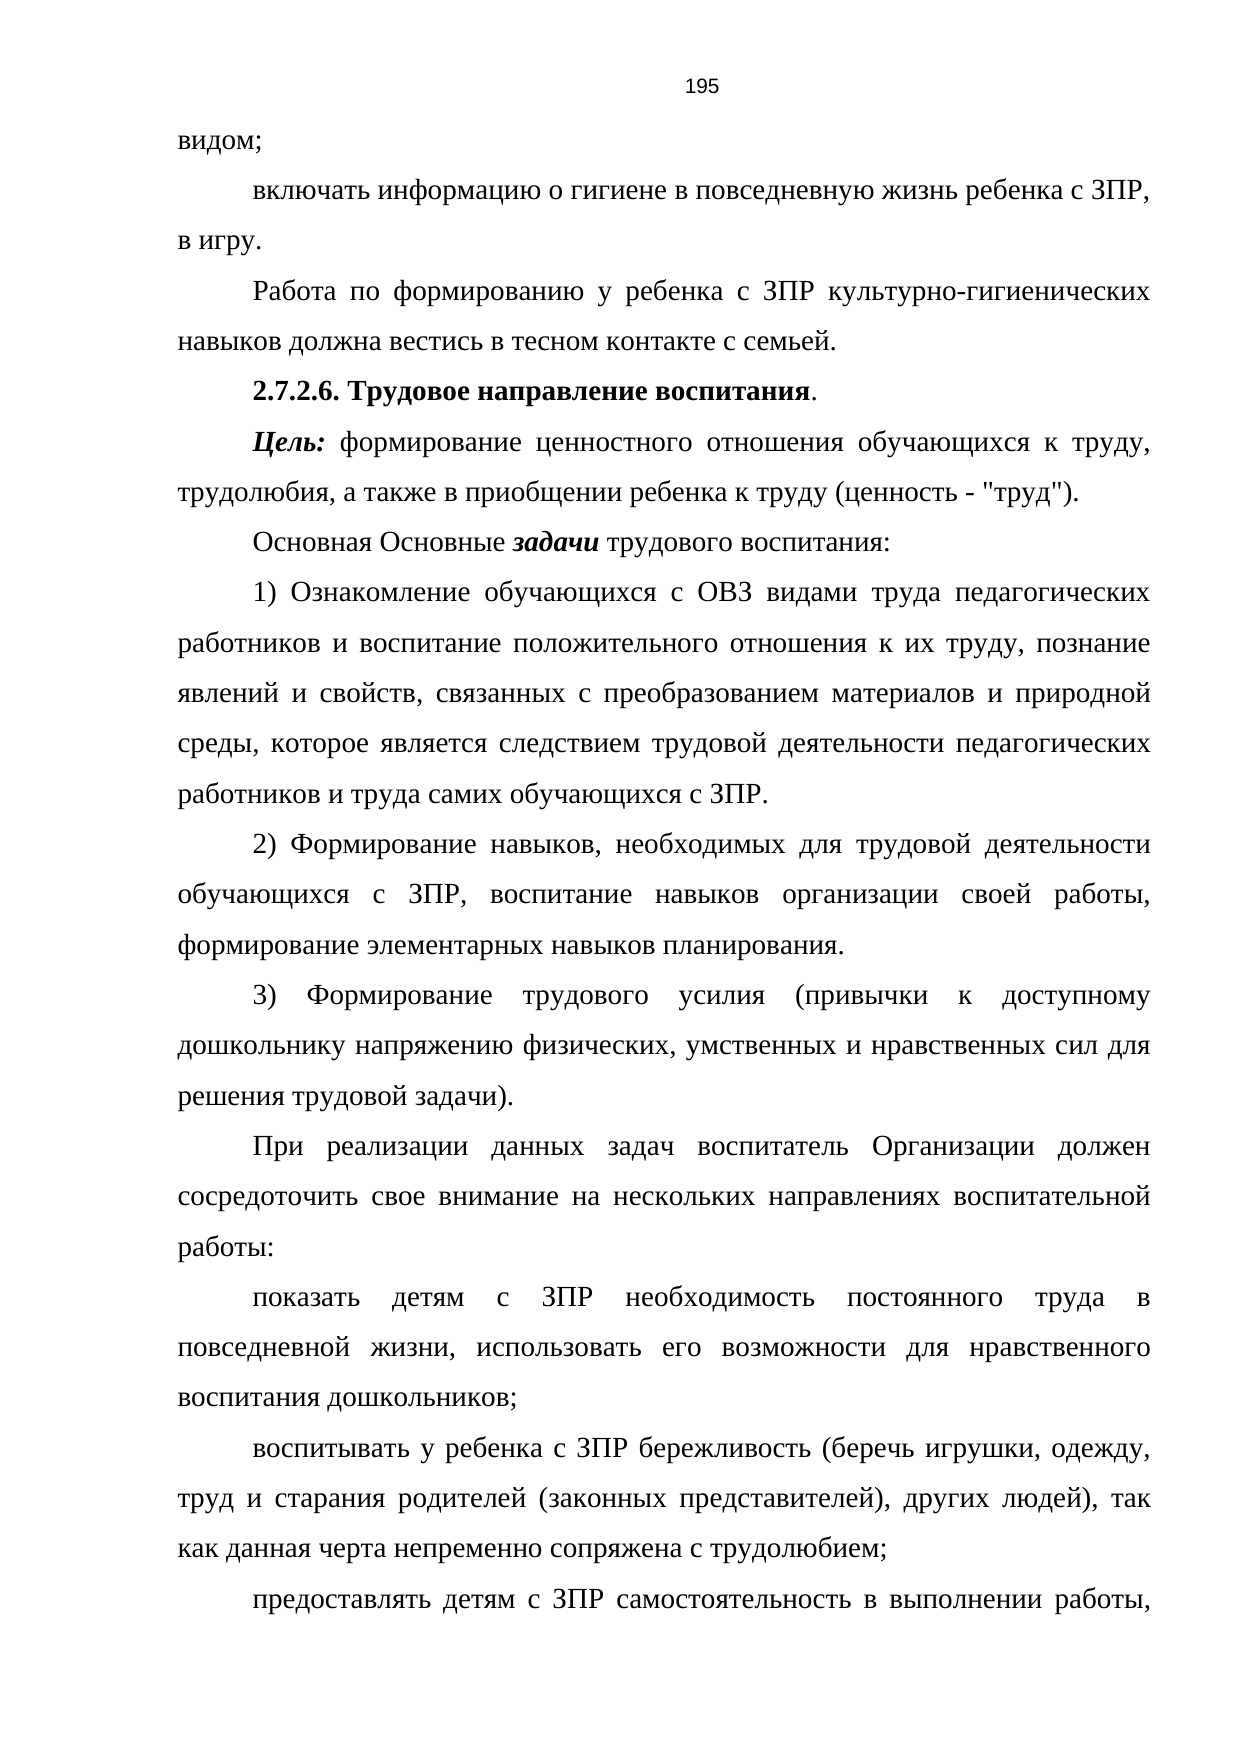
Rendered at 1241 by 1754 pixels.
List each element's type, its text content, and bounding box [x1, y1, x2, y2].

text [177, 122, 1152, 155]
text Цель: формирование ценностного отношения обучающихся к труду, трудолюбия, а также в приобщении ребенка к труду (ценность - "труд"). [177, 424, 1152, 507]
text 2.7.2.6. Трудовое направление воспитания. [177, 373, 1152, 407]
text воспитывать у ребенка с ЗПР бережливость (беречь игрушки, одежду, труд и старания родителей (законных представителей), других людей), так как данная черта непременно сопряжена с трудолюбием; [177, 1430, 1152, 1564]
text Основная Основные задачи трудового воспитания: [177, 524, 1152, 558]
text включать информацию о гигиене в повседневную жизнь ребенка с ЗПР, в игру. [177, 172, 1152, 256]
text показать детям с ЗПР необходимость постоянного труда в повседневной жизни, использовать его возможности для нравственного воспитания дошкольников; [177, 1279, 1152, 1413]
text 3) Формирование трудового усилия (привычки к доступному дошкольнику напряжению физических, умственных и нравственных сил для решения трудовой задачи). [177, 977, 1152, 1111]
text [177, 1581, 1152, 1614]
text 1) Ознакомление обучающихся с ОВЗ видами труда педагогических работников и воспитание положительного отношения к их труду, познание явлений и свойств, связанных с преобразованием материалов и природной среды, которое является следствием трудовой деятельности педагогических работников и труда самих обучающихся с ЗПР. [177, 574, 1152, 809]
text Работа по формированию у ребенка с ЗПР культурно-гигиенических навыков должна вестись в тесном контакте с семьей. [177, 273, 1152, 357]
text 2) Формирование навыков, необходимых для трудовой деятельности обучающихся с ЗПР, воспитание навыков организации своей работы, формирование элементарных навыков планирования. [177, 826, 1152, 960]
text При реализации данных задач воспитатель Организации должен сосредоточить свое внимание на нескольких направлениях воспитательной работы: [177, 1128, 1152, 1262]
